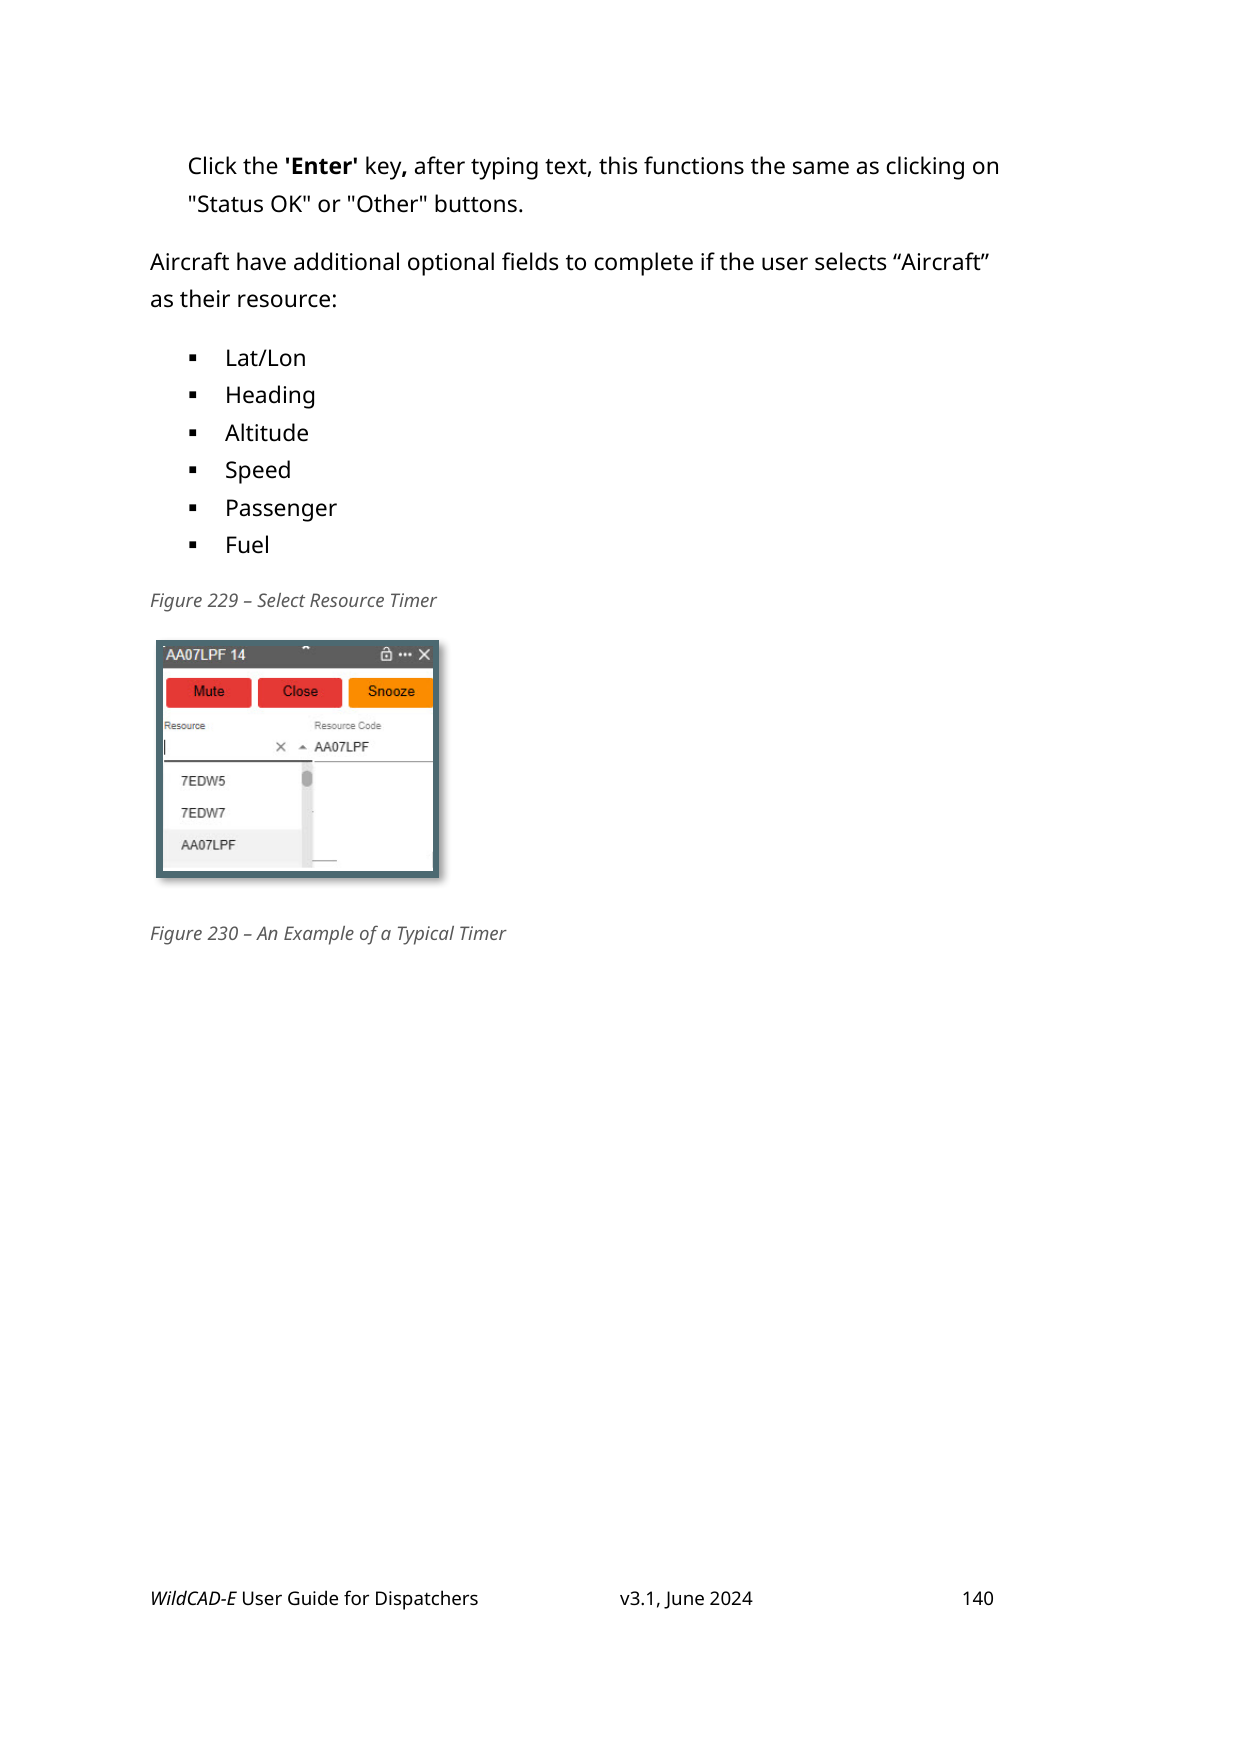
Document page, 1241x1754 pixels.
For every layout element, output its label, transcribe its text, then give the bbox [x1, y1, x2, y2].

list Lat/Lon [187, 342, 1015, 373]
list Altitude [187, 417, 1015, 448]
text Figure 229 – Select Resource Timer [150, 587, 1015, 613]
text Click the 'Enter' key, after typing text, this functions the same as clicking on "Status OK" or "Other" buttons. [187, 150, 1015, 219]
list Fuel [187, 529, 1015, 560]
picture [163, 646, 433, 871]
text Figure 230 – An Example of a Typical Timer [150, 920, 1015, 946]
text Aircraft have additional optional fields to complete if the user selects “Aircraft” as their resource: [150, 246, 1015, 314]
list Passenger [187, 492, 1015, 523]
list Speed [187, 454, 1015, 485]
list Heading [187, 379, 1015, 410]
